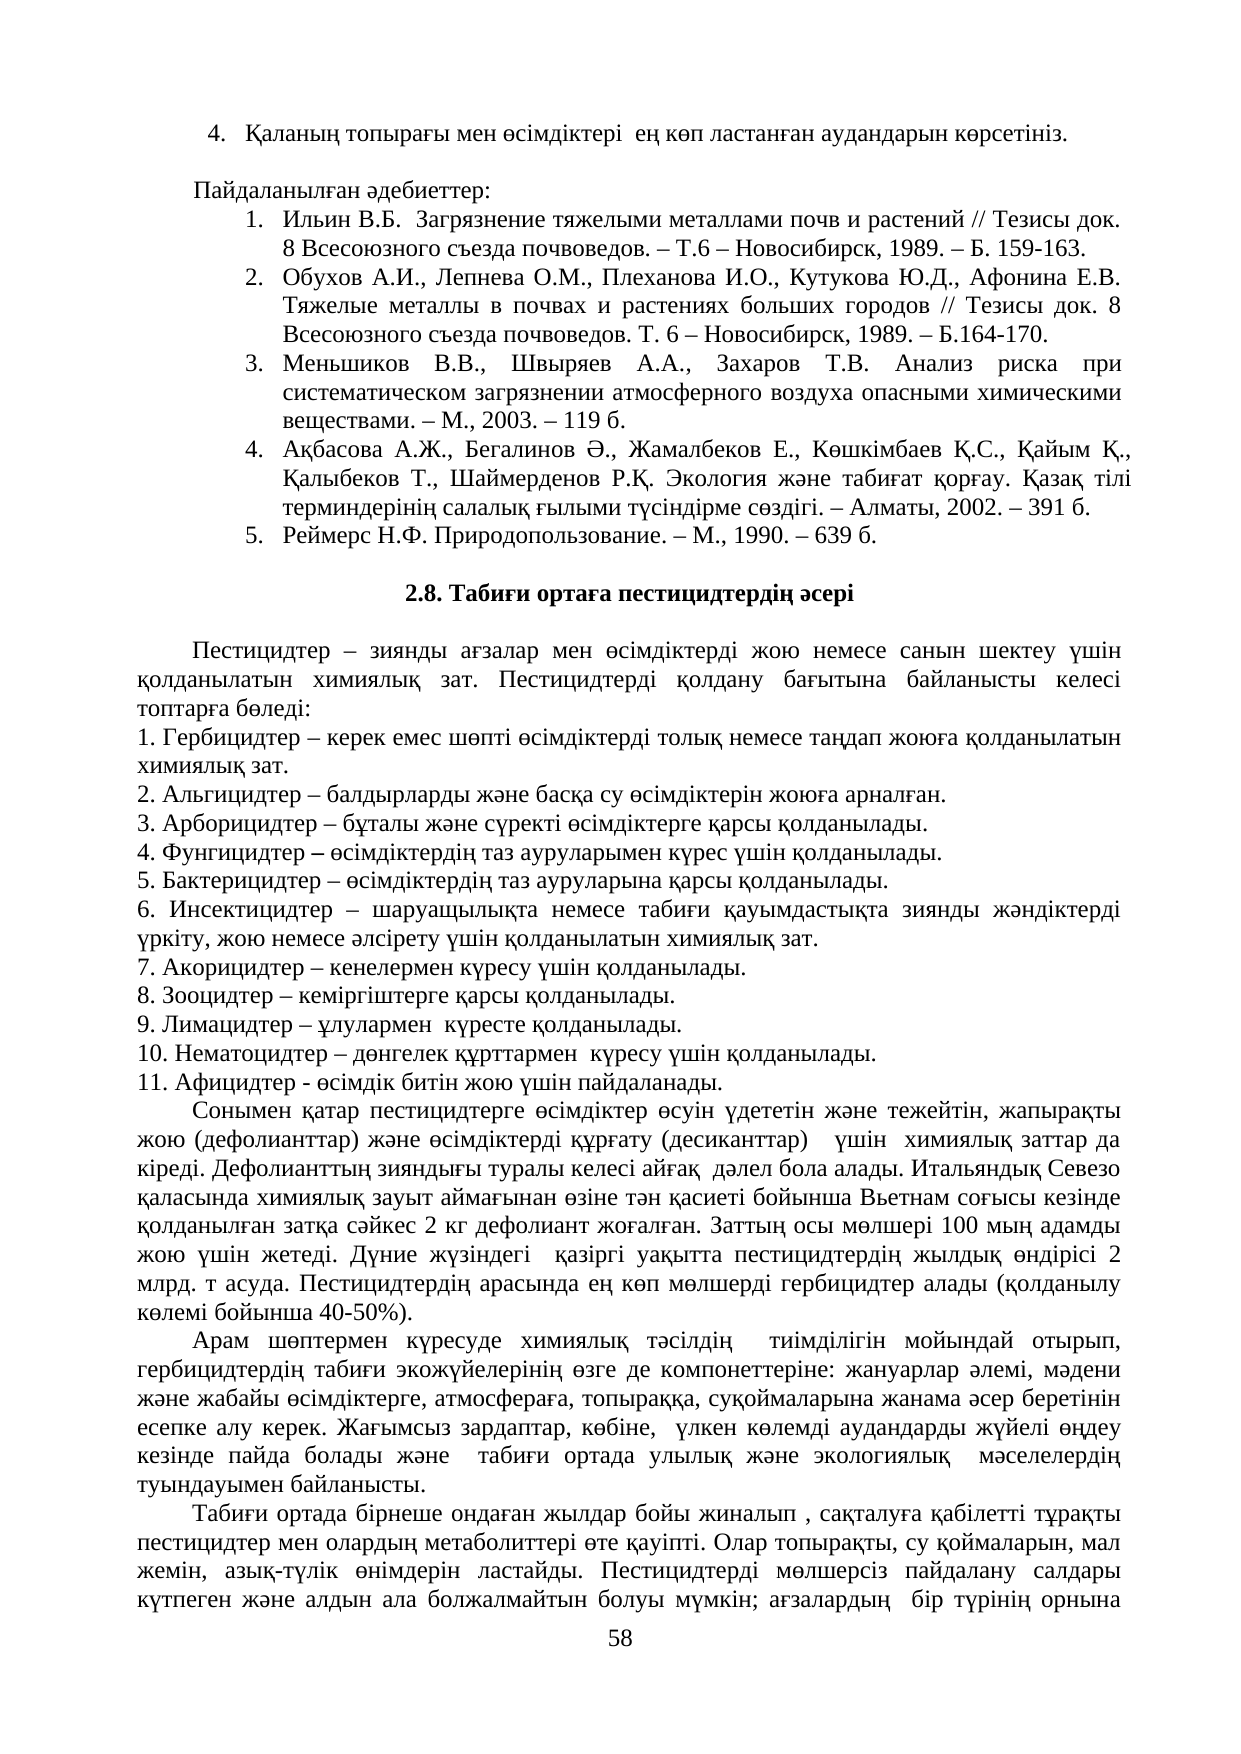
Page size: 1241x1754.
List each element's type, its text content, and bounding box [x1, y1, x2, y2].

text 2.8. Табиғи ортаға пестицидтердің әсері [137, 578, 1122, 607]
text Сонымен қатар пестицидтерге өсімдіктер өсуін үдететін және тежейтін, жапырақты жою (дефолианттар) және өсімдіктерді құрғату (десиканттар) үшін химиялық заттар да кіреді. Дефолианттың зияндығы туралы келесі айғақ дәлел бола алады. Итальяндық Севезо қаласында химиялық зауыт аймағынан өзіне тән қасиеті бойынша Вьетнам соғысы кезінде қолданылған затқа сәйкес 2 кг дефолиант жоғалған. Заттың осы мөлшері 100 мың адамды жою үшін жетеді. Дүние жүзіндегі қазіргі уақытта пестицидтердің жылдық өндірісі 2 млрд. т асуда. Пестицидтердің арасында ең көп мөлшерді гербицидтер алады (қолданылу көлемі бойынша 40-50%). [137, 1096, 1122, 1326]
text Пайдаланылған әдебиеттер: [118, 176, 1122, 204]
text 11. Афицидтер - өсімдік битін жою үшін пайдаланады. [137, 1067, 1122, 1096]
text 2. Альгицидтер – балдырларды және басқа су өсімдіктерін жоюға арналған. [137, 779, 1122, 808]
list Меньшиков В.В., Швыряев А.А., Захаров Т.В. Анализ риска при систематическом загрязнении атмосферного воздуха опасными химическими веществами. – М., 2003. – 119 б. [245, 348, 1122, 434]
text 7. Акорицидтер – кенелермен күресу үшін қолданылады. [137, 952, 1122, 981]
text 10. Нематоцидтер – дөнгелек құрттармен күресу үшін қолданылады. [137, 1038, 1122, 1067]
text Пестицидтер – зиянды ағзалар мен өсімдіктерді жою немесе санын шектеу үшін қолданылатын химиялық зат. Пестицидтерді қолдану бағытына байланысты келесі топтарға бөледі: [137, 636, 1122, 722]
text 8. Зооцидтер – кеміргіштерге қарсы қолданылады. [137, 981, 1122, 1009]
text 6. Инсектицидтер – шаруащылықта немесе табиғи қауымдастықта зиянды жәндіктерді үркіту, жою немесе әлсірету үшін қолданылатын химиялық зат. [137, 894, 1122, 952]
list Ақбасова А.Ж., Бегалинов Ә., Жамалбеков Е., Көшкімбаев Қ.С., Қайым Қ., Қалыбеков Т., Шаймерденов Р.Қ. Экология және табиғат қорғау. Қазақ тілі терминдерінің салалық ғылыми түсіндірме сөздігі. – Алматы, 2002. – 391 б. [245, 434, 1132, 521]
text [137, 1498, 1122, 1613]
list Қаланың топырағы мен өсімдіктері ең көп ластанған аудандарын көрсетініз. [207, 118, 1122, 147]
text 1. Гербицидтер – керек емес шөпті өсімдіктерді толық немесе таңдап жоюға қолданылатын химиялық зат. [137, 722, 1122, 779]
text 3. Арборицидтер – бұталы және сүректі өсімдіктерге қарсы қолданылады. [137, 808, 1122, 837]
text 4. Фунгицидтер – өсімдіктердің таз ауруларымен күрес үшін қолданылады. [137, 837, 1122, 866]
text Арам шөптермен күресуде химиялық тәсілдің тиімділігін мойындай отырып, гербицидтердің табиғи экожүйелерінің өзге де компонеттеріне: жануарлар әлемі, мәдени және жабайы өсімдіктерге, атмосфераға, топыраққа, суқоймаларына жанама әсер беретінін есепке алу керек. Жағымсыз зардаптар, көбіне, үлкен көлемді аудандарды жүйелі өңдеу кезінде пайда болады және табиғи ортада улылық және экологиялық мәселелердің туындауымен байланысты. [137, 1326, 1122, 1498]
list Реймерс Н.Ф. Природопользование. – М., 1990. – 639 б. [245, 521, 1132, 549]
text 9. Лимацидтер – ұлулармен күресте қолданылады. [137, 1009, 1122, 1038]
list Обухов А.И., Лепнева О.М., Плеханова И.О., Кутукова Ю.Д., Афонина Е.В. Тяжелые металлы в почвах и растениях больших городов // Тезисы док. 8 Всесоюзного съезда почвоведов. Т. 6 – Новосибирск, 1989. – Б.164-170. [245, 262, 1122, 348]
list Ильин В.Б. Загрязнение тяжелыми металлами почв и растений // Тезисы док. 8 Всесоюзного съезда почвоведов. – Т.6 – Новосибирск, 1989. – Б. 159-163. [245, 204, 1122, 262]
text 5. Бактерицидтер – өсімдіктердің таз ауруларына қарсы қолданылады. [137, 866, 1122, 894]
